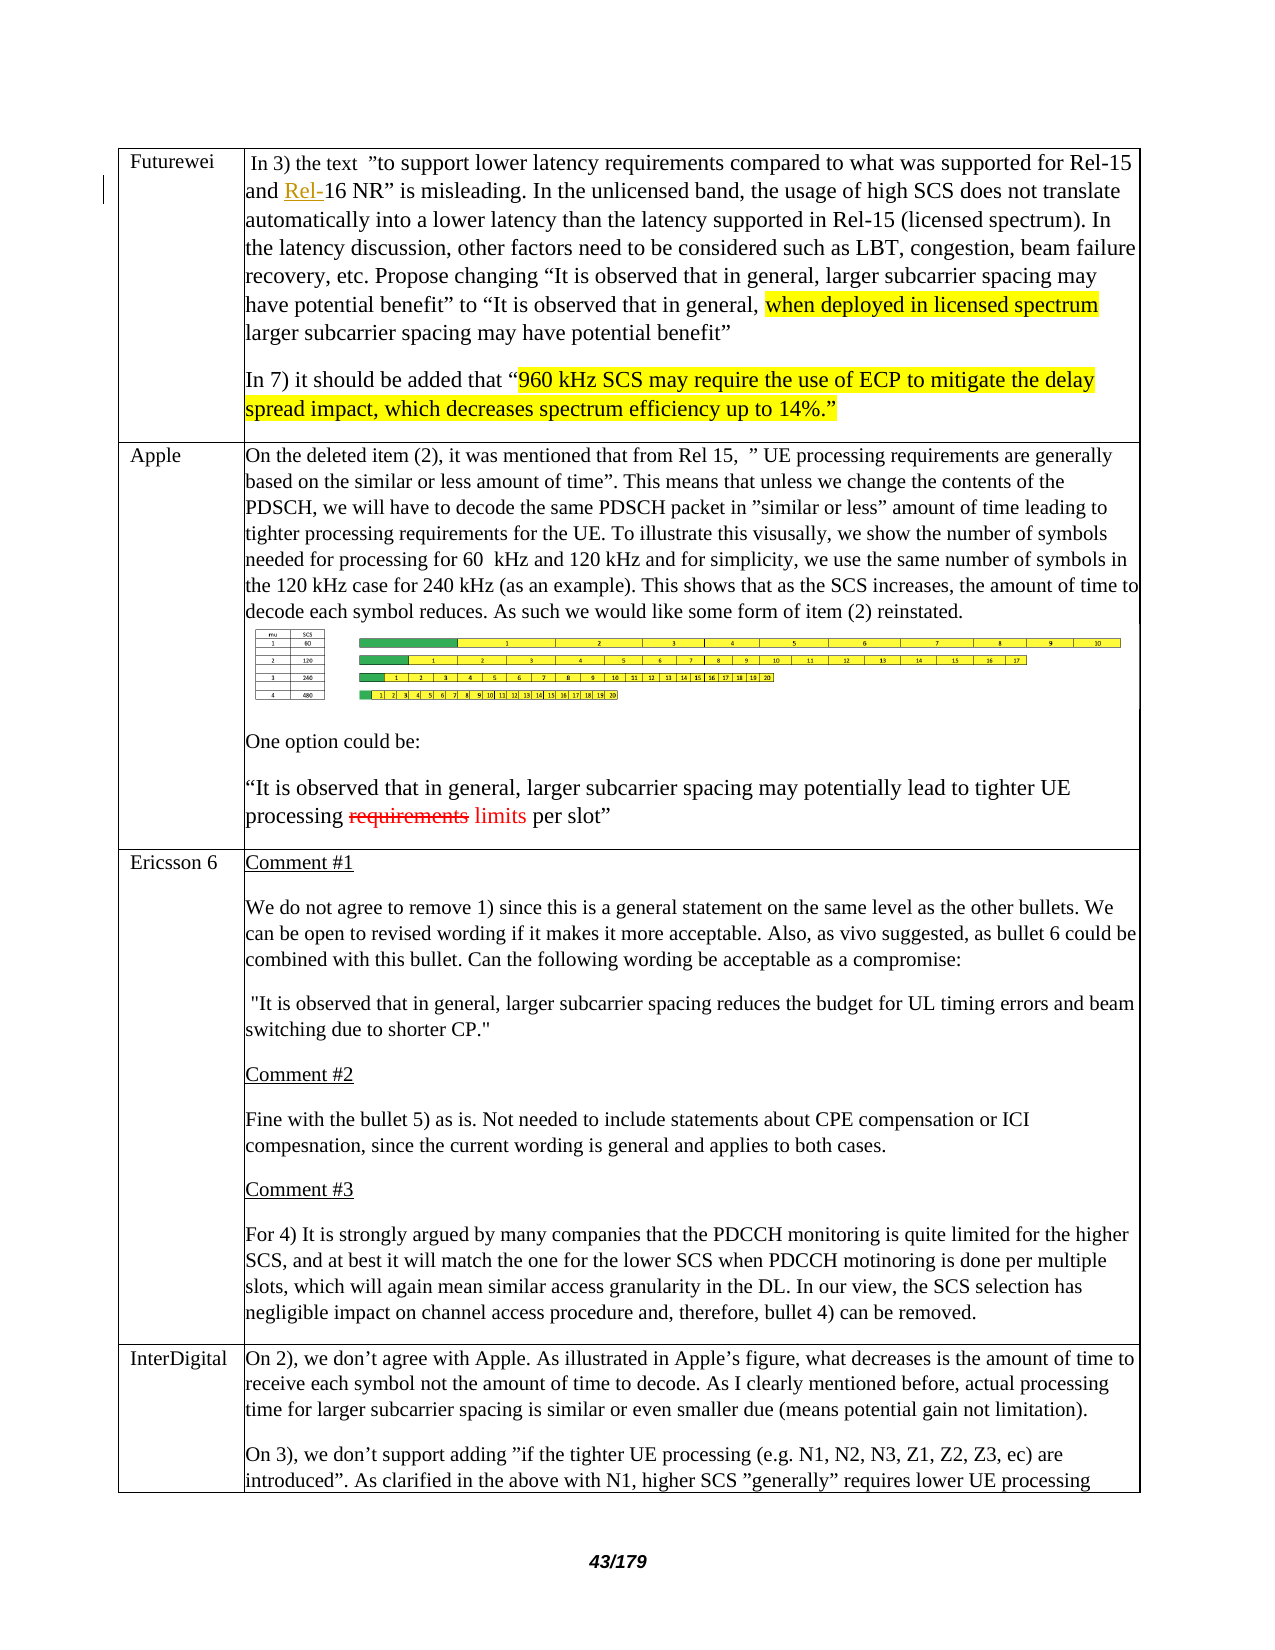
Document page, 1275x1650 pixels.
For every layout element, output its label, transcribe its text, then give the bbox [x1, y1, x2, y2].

table_cell On the deleted item (2), it was mentioned that from Rel 15, ” UE processing requirements are generally based on the similar or less amount of time”. This means that unless we change the contents of the PDSCH, we will have to decode the same PDSCH packet in ”similar or less” amount of time leading to tighter processing requirements for the UE. To illustrate this visusally, we show the number of symbols needed for processing for 60 kHz and 120 kHz and for simplicity, we use the same number of symbols in the 120 kHz case for 240 kHz (as an example). This shows that as the SCS increases, the amount of time to decode each symbol reduces. As such we would like some form of item (2) reinstated. One option could be: “It is observed that in general, larger subcarrier spacing may potentially lead to tighter UE processing requirements limits per slot” [245, 709, 1139, 849]
table_cell InterDigital [119, 1345, 244, 1492]
picture [245, 624, 1140, 709]
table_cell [245, 1345, 1139, 1492]
table_cell Apple [119, 443, 244, 849]
table_cell Comment #1 We do not agree to remove 1) since this is a general statement on the same level as the other bullets. We can be open to revised wording if it makes it more acceptable. Also, as vivo suggested, as bullet 6 could be combined with this bullet. Can the following wording be acceptable as a compromise: "It is observed that in general, larger subcarrier spacing reduces the budget for UL timing errors and beam switching due to shorter CP." Comment #2 Fine with the bullet 5) as is. Not needed to include statements about CPE compensation or ICI compesnation, since the current wording is general and applies to both cases. Comment #3 For 4) It is strongly argued by many companies that the PDCCH monitoring is quite limited for the higher SCS, and at best it will match the one for the lower SCS when PDCCH motinoring is done per multiple slots, which will again mean similar access granularity in the DL. In our view, the SCS selection has negligible impact on channel access procedure and, therefore, bullet 4) can be removed. [245, 850, 1139, 1344]
table_cell On the deleted item (2), it was mentioned that from Rel 15, ” UE processing requirements are generally based on the similar or less amount of time”. This means that unless we change the contents of the PDSCH, we will have to decode the same PDSCH packet in ”similar or less” amount of time leading to tighter processing requirements for the UE. To illustrate this visusally, we show the number of symbols needed for processing for 60 kHz and 120 kHz and for simplicity, we use the same number of symbols in the 120 kHz case for 240 kHz (as an example). This shows that as the SCS increases, the amount of time to decode each symbol reduces. As such we would like some form of item (2) reinstated. One option could be: “It is observed that in general, larger subcarrier spacing may potentially lead to tighter UE processing requirements limits per slot” [245, 443, 1139, 624]
table_cell Futurewei [119, 149, 244, 442]
table_cell Ericsson 6 [119, 850, 244, 1344]
table_cell In 3) the text ”to support lower latency requirements compared to what was supported for Rel-15 and 16 NR” is misleading. In the unlicensed band, the usage of high SCS does not translate automatically into a lower latency than the latency supported in Rel-15 (licensed spectrum). In the latency discussion, other factors need to be considered such as LBT, congestion, beam failure recovery, etc. Propose changing “It is observed that in general, larger subcarrier spacing may have potential benefit” to “It is observed that in general, when deployed in licensed spectrum larger subcarrier spacing may have potential benefit” In 7) it should be added that “960 kHz SCS may require the use of ECP to mitigate the delay spread impact, which decreases spectrum efficiency up to 14%.” [245, 149, 1139, 442]
